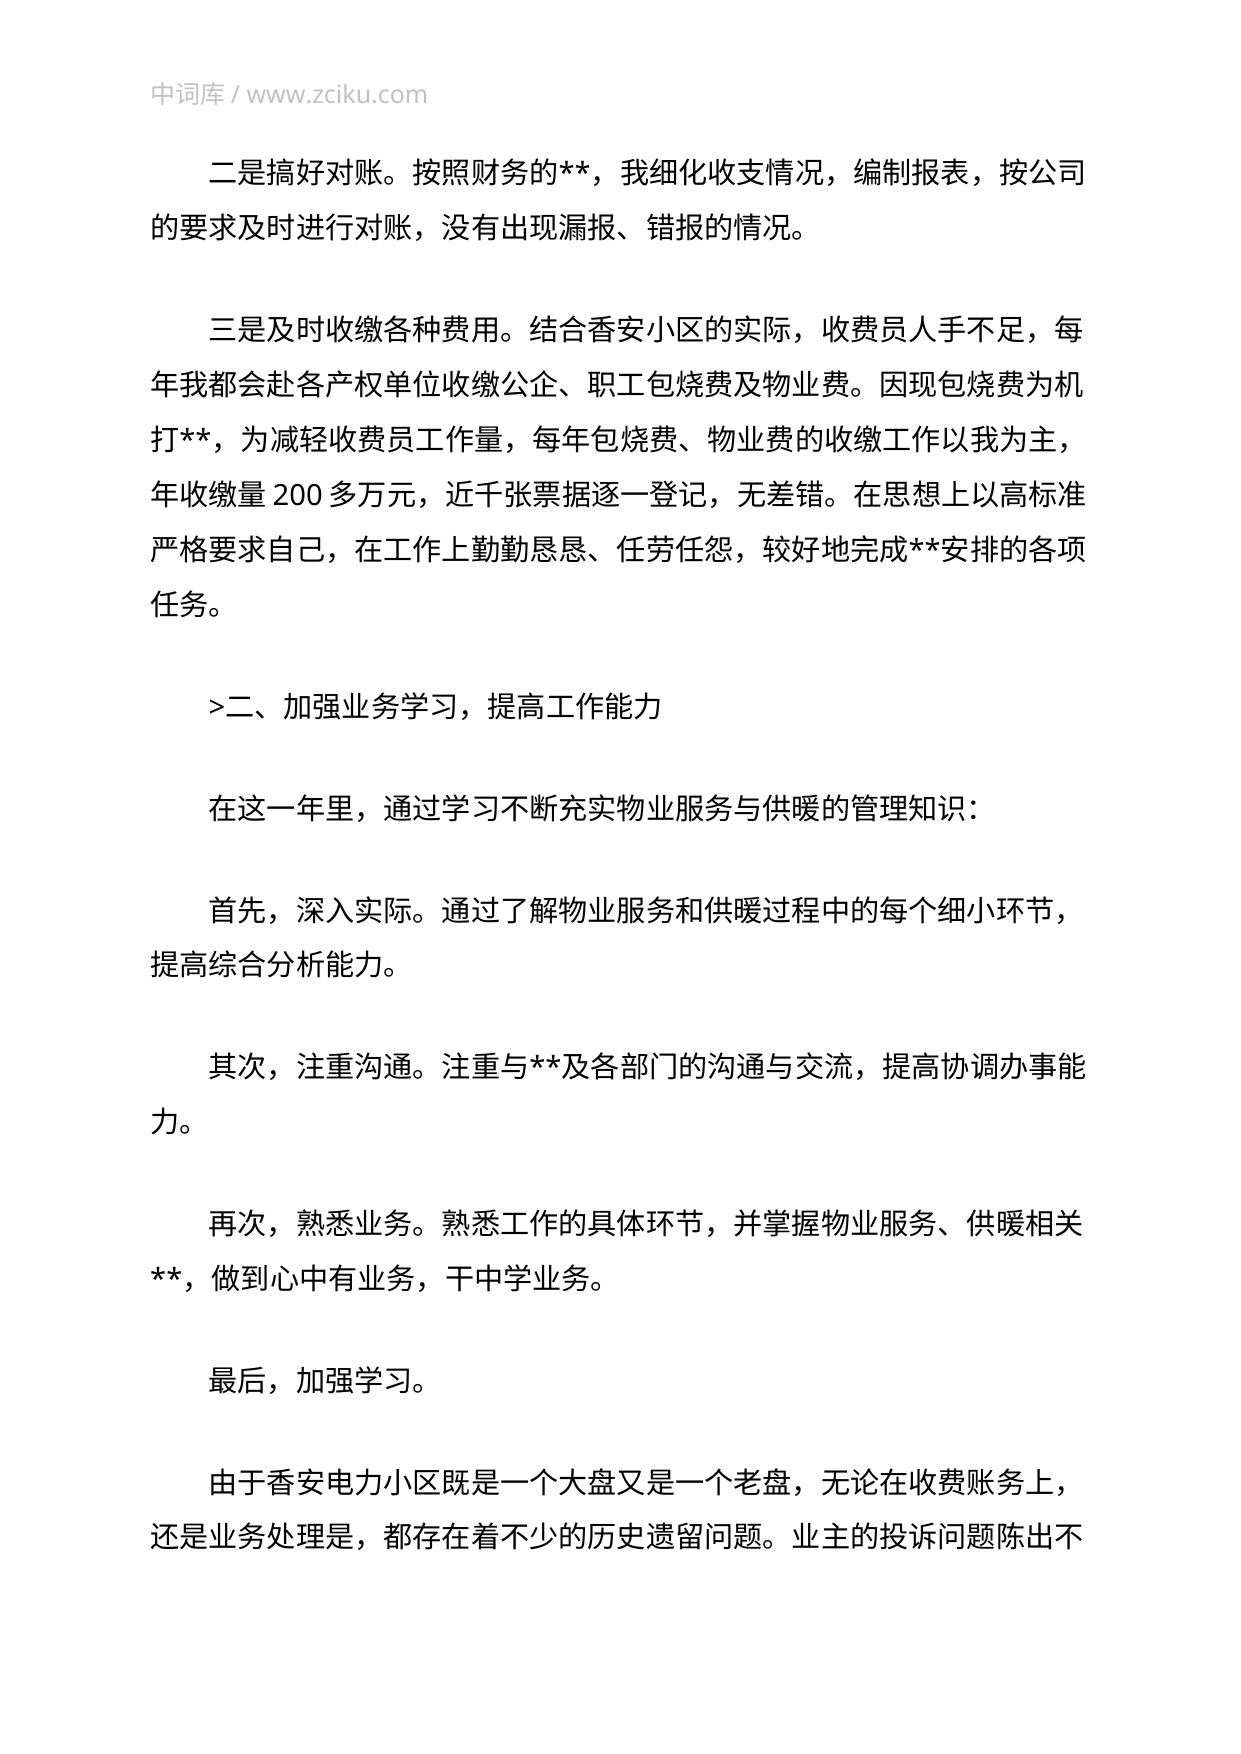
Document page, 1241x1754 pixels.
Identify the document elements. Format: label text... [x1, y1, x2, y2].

text 首先，深入实际。通过了解物业服务和供暖过程中的每个细小环节，提高综合分析能力。 [150, 887, 1090, 984]
text 二是搞好对账。按照财务的**，我细化收支情况，编制报表，按公司的要求及时进行对账，没有出现漏报、错报的情况。 [150, 150, 1090, 247]
text 在这一年里，通过学习不断充实物业服务与供暖的管理知识： [150, 785, 1090, 828]
text 其次，注重沟通。注重与**及各部门的沟通与交流，提高协调办事能力。 [150, 1044, 1090, 1141]
text >二、加强业务学习，提高工作能力 [150, 683, 1090, 726]
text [150, 1459, 1090, 1556]
text 最后，加强学习。 [150, 1357, 1090, 1400]
text 三是及时收缴各种费用。结合香安小区的实际，收费员人手不足，每年我都会赴各产权单位收缴公企、职工包烧费及物业费。因现包烧费为机打**，为减轻收费员工作量，每年包烧费、物业费的收缴工作以我为主，年收缴量200多万元，近千张票据逐一登记，无差错。在思想上以高标准严格要求自己，在工作上勤勤恳恳、任劳任怨，较好地完成**安排的各项任务。 [150, 307, 1090, 624]
text 再次，熟悉业务。熟悉工作的具体环节，并掌握物业服务、供暖相关**，做到心中有业务，干中学业务。 [150, 1201, 1090, 1298]
